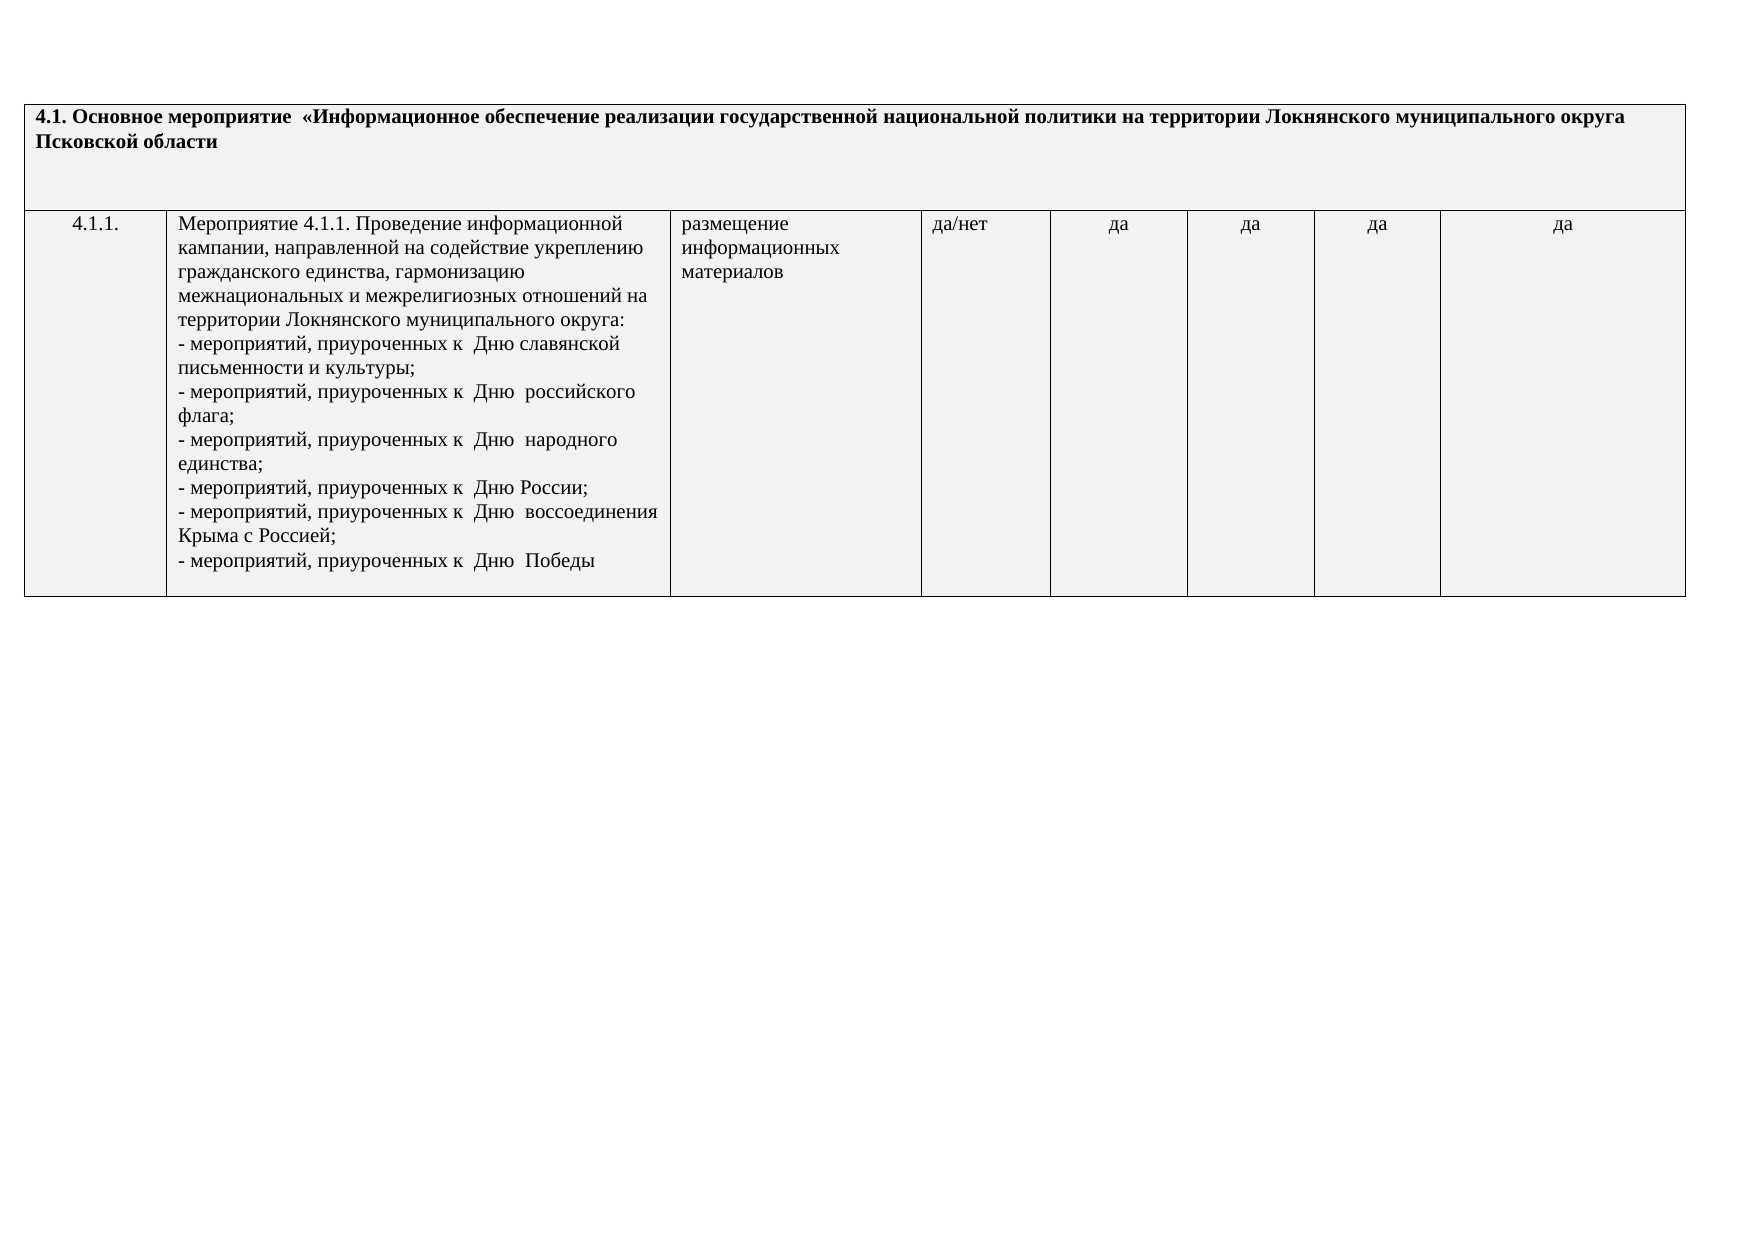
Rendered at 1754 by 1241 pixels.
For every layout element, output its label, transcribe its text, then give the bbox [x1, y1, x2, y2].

table_cell да [1051, 211, 1187, 596]
table_cell да/нет [922, 211, 1050, 596]
table_cell 4.1.1. [25, 211, 166, 596]
table_cell Мероприятие 4.1.1. Проведение информационной кампании, направленной на содействие укреплению гражданского единства, гармонизацию межнациональных и межрелигиозных отношений на территории Локнянского муниципального округа: - мероприятий, приуроченных к Дню славянской письменности и культуры; - мероприятий, приуроченных к Дню российского флага; - мероприятий, приуроченных к Дню народного единства; - мероприятий, приуроченных к Дню России; - мероприятий, приуроченных к Дню воссоединения Крыма с Россией; - мероприятий, приуроченных к Дню Победы [167, 211, 670, 596]
table_cell да [1188, 211, 1314, 596]
table_cell размещение информационных материалов [671, 211, 921, 596]
table_cell да [1315, 211, 1440, 596]
table_cell 4.1. Основное мероприятие «Информационное обеспечение реализации государственной национальной политики на территории Локнянского муниципального округа Псковской области [25, 105, 1685, 209]
table_cell да [1441, 211, 1685, 596]
